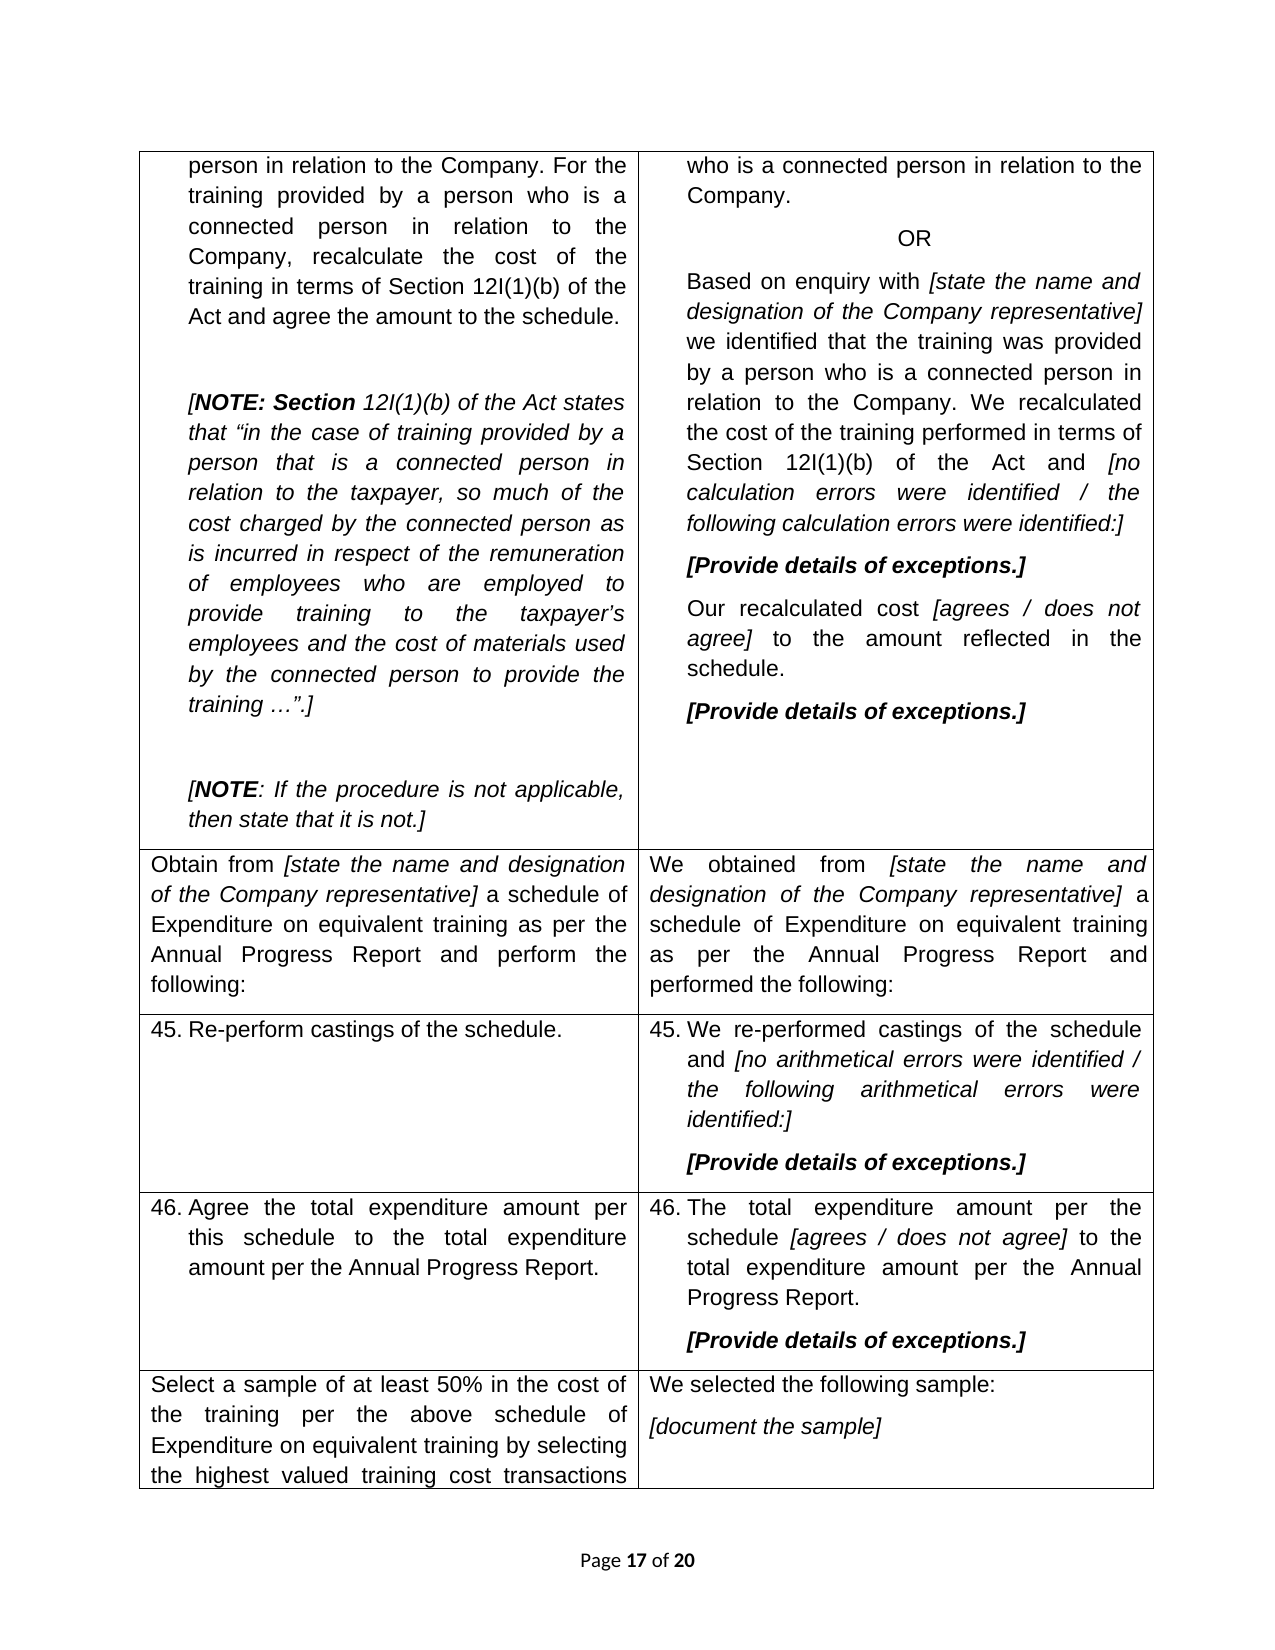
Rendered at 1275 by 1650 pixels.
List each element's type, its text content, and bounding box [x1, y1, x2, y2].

table_cell The total expenditure amount per the schedule [agrees / does not agree] to the total expenditure amount per the Annual Progress Report. [Provide details of exceptions.] [639, 1193, 1153, 1369]
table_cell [639, 152, 1153, 849]
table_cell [639, 1371, 1153, 1488]
table_cell We re-performed castings of the schedule and [no arithmetical errors were identified / the following arithmetical errors were identified:] [Provide details of exceptions.] [639, 1015, 1153, 1192]
table_cell We obtained from [state the name and designation of the Company representative] a schedule of Expenditure on equivalent training as per the Annual Progress Report and performed the following: [639, 850, 1153, 1014]
table_cell Re-perform castings of the schedule. [140, 1015, 638, 1192]
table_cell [140, 1371, 638, 1488]
table_cell Agree the total expenditure amount per this schedule to the total expenditure amount per the Annual Progress Report. [140, 1193, 638, 1369]
table_cell Obtain from [state the name and designation of the Company representative] a schedule of Expenditure on equivalent training as per the Annual Progress Report and perform the following: [140, 850, 638, 1014]
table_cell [140, 152, 638, 849]
